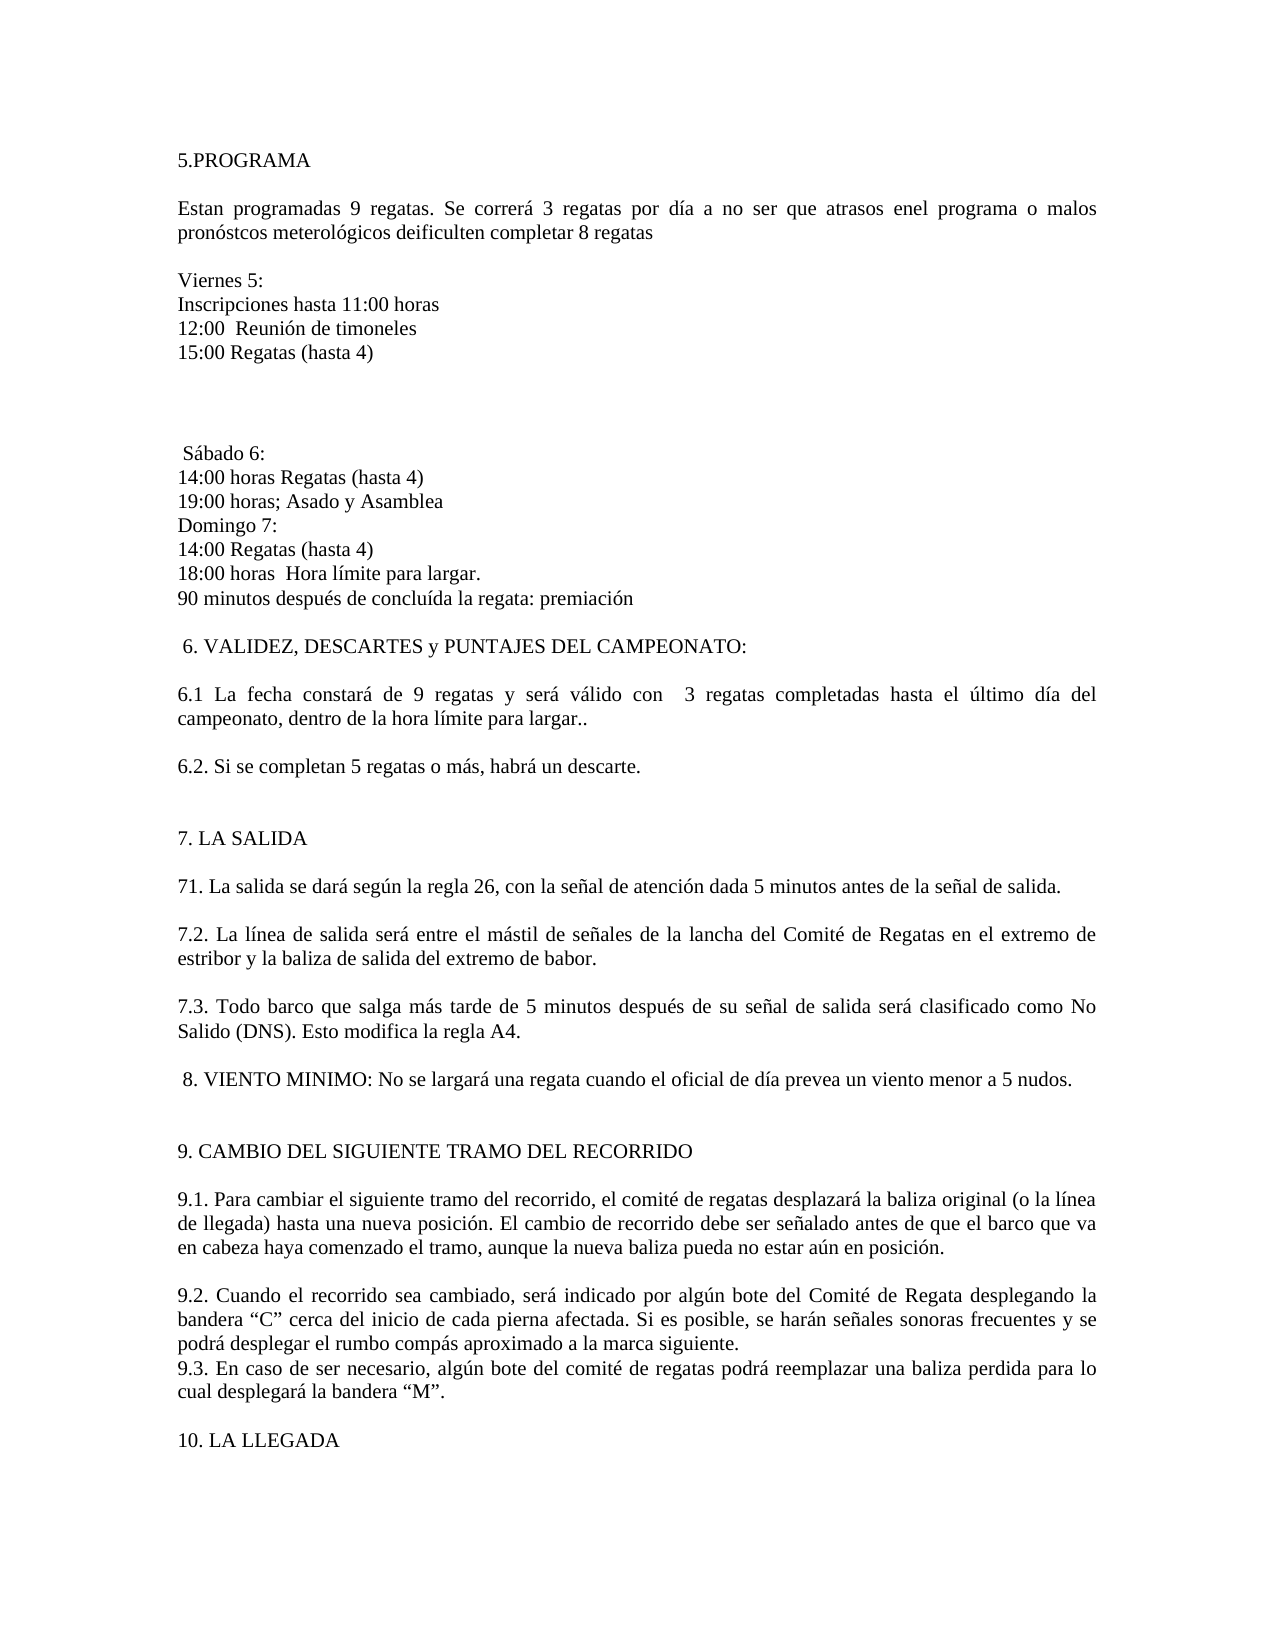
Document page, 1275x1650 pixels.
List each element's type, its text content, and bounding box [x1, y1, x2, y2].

text 14:00 Regatas (hasta 4) [177, 537, 1098, 561]
text 7. LA SALIDA [177, 826, 1098, 850]
text 6.1 La fecha constará de 9 regatas y será válido con 3 regatas completadas hasta el último día del campeonato, dentro de la hora límite para largar.. [177, 682, 1098, 730]
text 6. VALIDEZ, DESCARTES y PUNTAJES DEL CAMPEONATO: [177, 633, 1098, 658]
text 90 minutos después de concluída la regata: premiación [177, 585, 1098, 609]
text 10. LA LLEGADA [177, 1428, 1098, 1452]
text 9.2. Cuando el recorrido sea cambiado, será indicado por algún bote del Comité de Regata desplegando la bandera “C” cerca del inicio de cada pierna afectada. Si es posible, se harán señales sonoras frecuentes y se podrá desplegar el rumbo compás aproximado a la marca siguiente. [177, 1283, 1098, 1355]
text 71. La salida se dará según la regla 26, con la señal de atención dada 5 minutos antes de la señal de salida. [177, 874, 1098, 898]
text 6.2. Si se completan 5 regatas o más, habrá un descarte. [177, 754, 1098, 778]
text 15:00 Regatas (hasta 4) [177, 340, 1098, 364]
text 8. VIENTO MINIMO: No se largará una regata cuando el oficial de día prevea un viento menor a 5 nudos. [177, 1067, 1098, 1091]
text 9.3. En caso de ser necesario, algún bote del comité de regatas podrá reemplazar una baliza perdida para lo cual desplegará la bandera “M”. [177, 1355, 1098, 1403]
text Inscripciones hasta 11:00 horas [177, 292, 1098, 316]
text 14:00 horas Regatas (hasta 4) [177, 465, 1098, 489]
text Sábado 6: [177, 441, 1098, 465]
text 19:00 horas; Asado y Asamblea [177, 489, 1098, 513]
text Viernes 5: [177, 268, 1098, 292]
text 5.PROGRAMA [177, 148, 1098, 172]
text 9. CAMBIO DEL SIGUIENTE TRAMO DEL RECORRIDO [177, 1139, 1098, 1163]
text 7.2. La línea de salida será entre el mástil de señales de la lancha del Comité de Regatas en el extremo de estribor y la baliza de salida del extremo de babor. [177, 922, 1098, 970]
text 9.1. Para cambiar el siguiente tramo del recorrido, el comité de regatas desplazará la baliza original (o la línea de llegada) hasta una nueva posición. El cambio de recorrido debe ser señalado antes de que el barco que va en cabeza haya comenzado el tramo, aunque la nueva baliza pueda no estar aún en posición. [177, 1187, 1098, 1259]
text Domingo 7: [177, 513, 1098, 537]
text 7.3. Todo barco que salga más tarde de 5 minutos después de su señal de salida será clasificado como No Salido (DNS). Esto modifica la regla A4. [177, 994, 1098, 1043]
text 18:00 horas Hora límite para largar. [177, 561, 1098, 585]
text Estan programadas 9 regatas. Se correrá 3 regatas por día a no ser que atrasos enel programa o malos pronóstcos meterológicos deificulten completar 8 regatas [177, 196, 1098, 244]
text 12:00 Reunión de timoneles [177, 316, 1098, 340]
